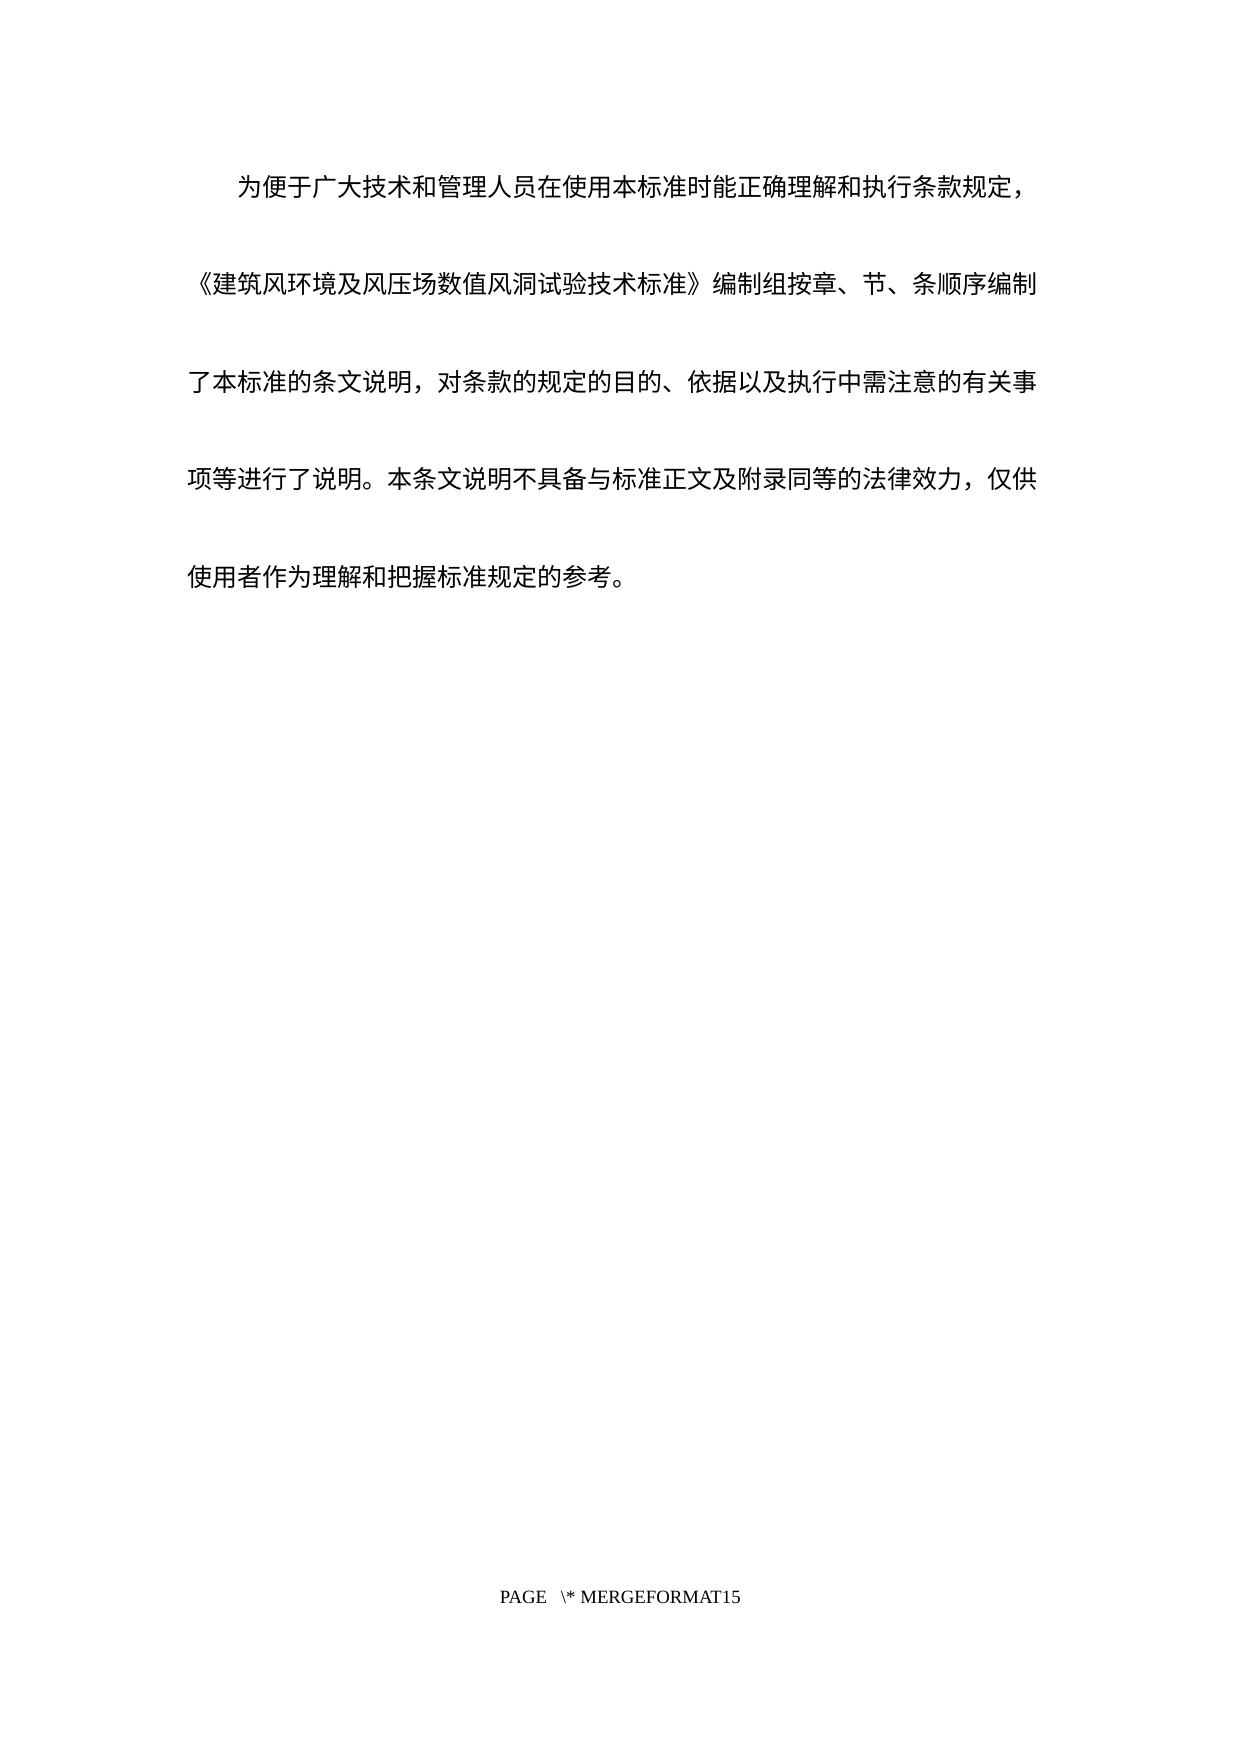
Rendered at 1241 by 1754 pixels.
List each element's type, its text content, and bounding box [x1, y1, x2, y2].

text 为便于广大技术和管理人员在使用本标准时能正确理解和执行条款规定，《建筑风环境及风压场数值风洞试验技术标准》编制组按章、节、条顺序编制了本标准的条文说明，对条款的规定的目的、依据以及执行中需注意的有关事项等进行了说明。本条文说明不具备与标准正文及附录同等的法律效力，仅供使用者作为理解和把握标准规定的参考。 [187, 153, 1053, 608]
